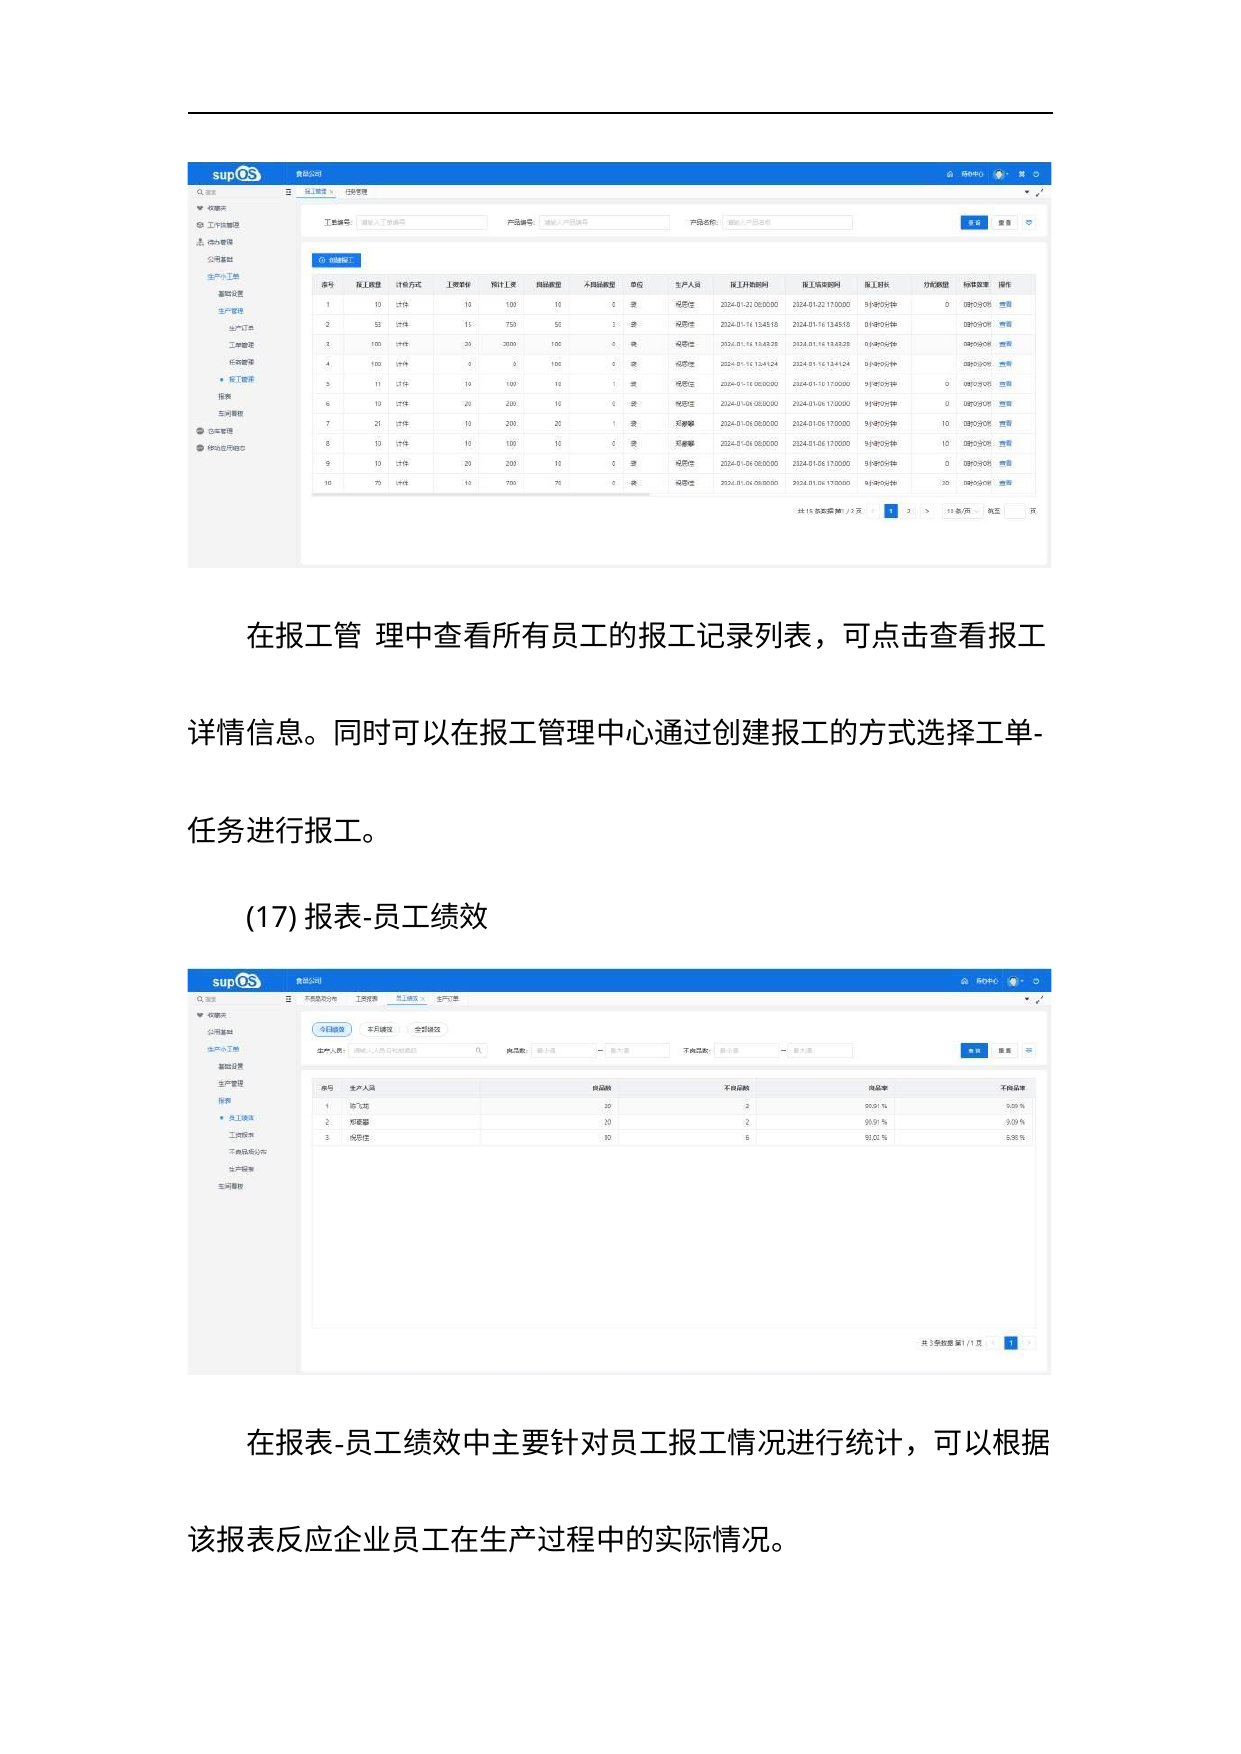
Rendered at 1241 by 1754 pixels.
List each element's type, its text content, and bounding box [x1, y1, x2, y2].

picture [187, 968, 1052, 1375]
picture [187, 162, 1052, 568]
text 在报表-员工绩效中主要针对员工报工情况进行统计，可以根据该报表反应企业员工在生产过程中的实际情况。 [187, 1408, 1053, 1570]
list 报表-员工绩效 [187, 882, 1053, 947]
text 在报工管 理中查看所有员工的报工记录列表，可点击查看报工详情信息。同时可以在报工管理中心通过创建报工的方式选择工单-任务进行报工。 [187, 601, 1053, 861]
